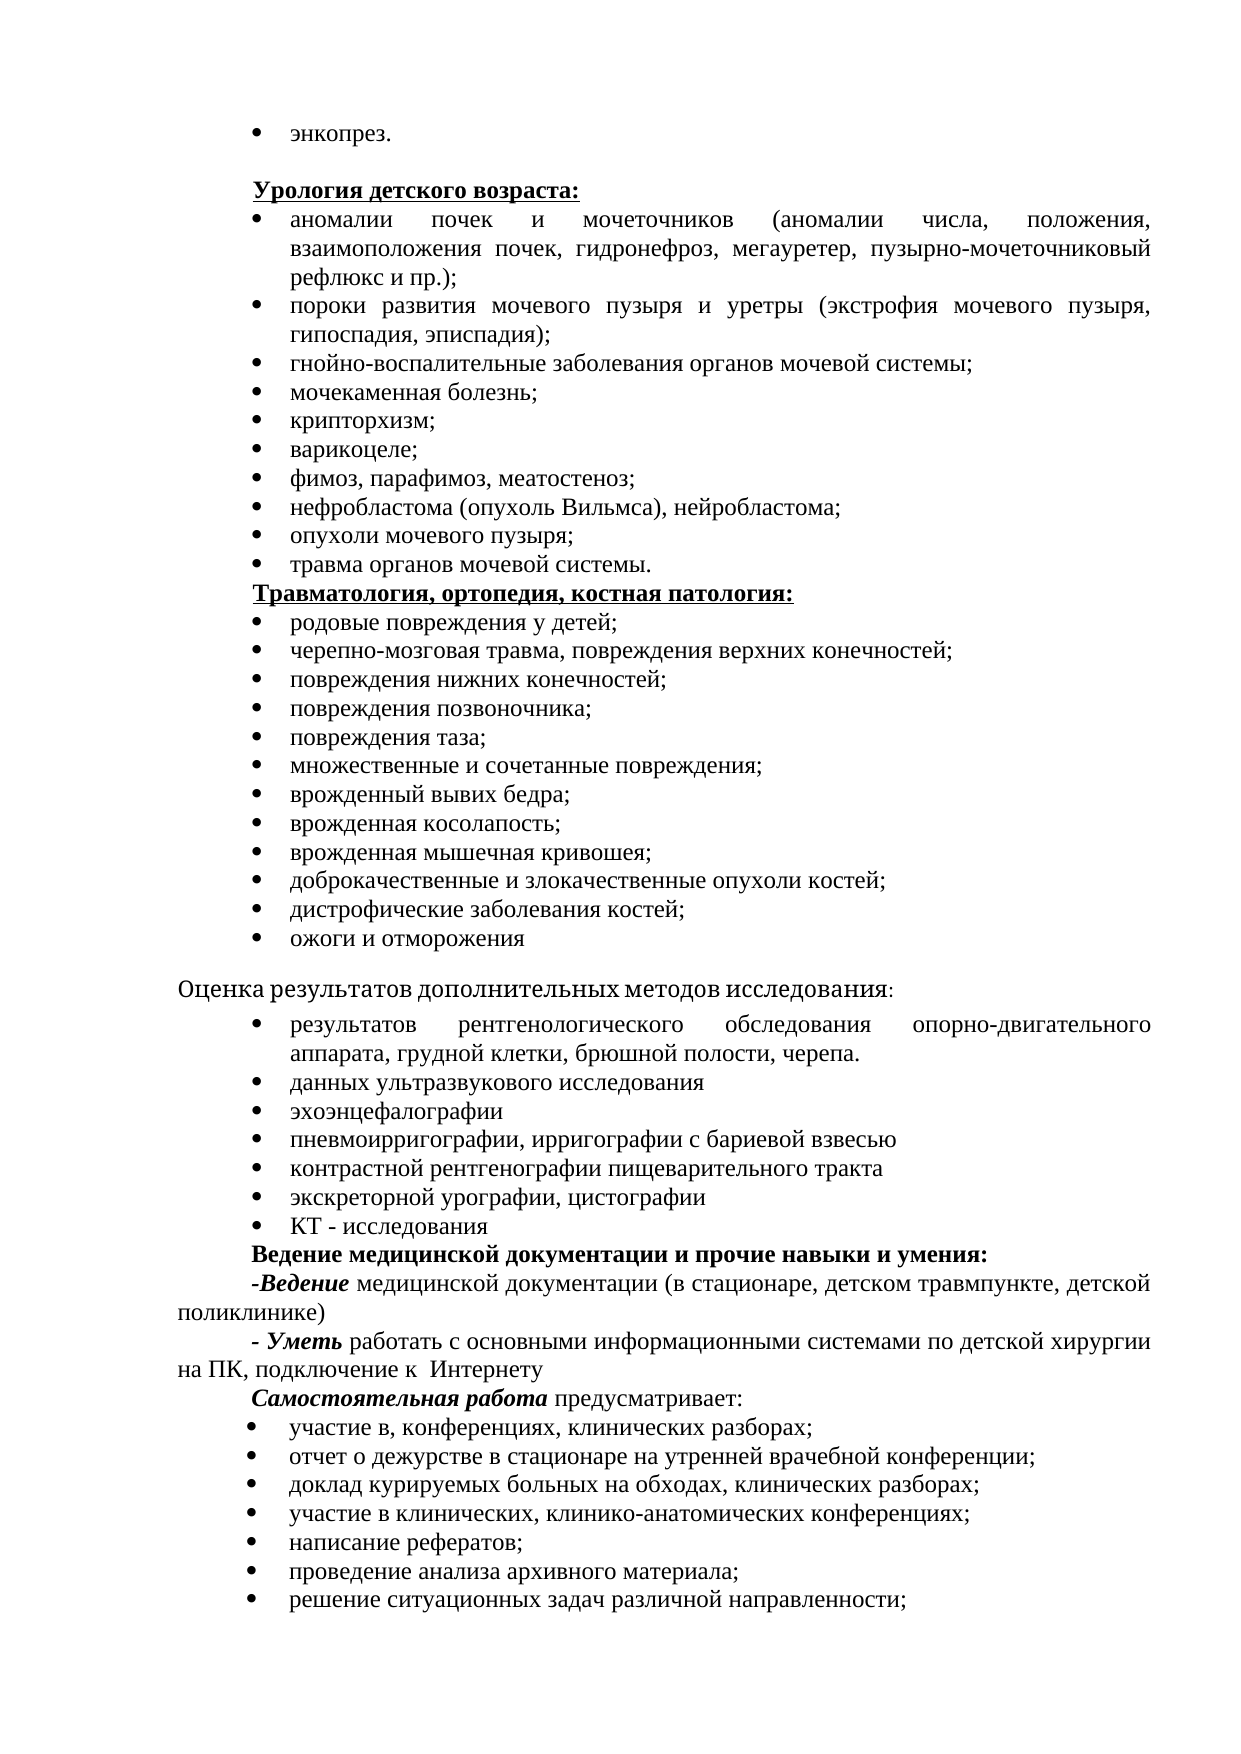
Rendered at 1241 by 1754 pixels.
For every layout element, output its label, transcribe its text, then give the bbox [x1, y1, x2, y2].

text Самостоятельная работа предусматривает: [177, 1383, 1152, 1412]
list гнойно-воспалительные заболевания органов мочевой системы; [252, 348, 1152, 377]
list крипторхизм; [252, 406, 1152, 434]
list родовые повреждения у детей; [252, 607, 1152, 636]
text Урология детского возраста: [252, 176, 1152, 204]
list экскреторной урографии, цистографии [252, 1182, 1152, 1211]
text Травматология, ортопедия, костная патология: [252, 578, 1152, 607]
text Ведение медицинской документации и прочие навыки и умения: [177, 1239, 1152, 1268]
list отчет о дежурстве в стационаре на утренней врачебной конференции; [247, 1441, 1152, 1469]
list написание рефератов; [247, 1527, 1152, 1556]
list участие в клинических, клинико-анатомических конференциях; [247, 1498, 1152, 1527]
list опухоли мочевого пузыря; [252, 521, 1152, 549]
list участие в, конференциях, клинических разборах; [247, 1412, 1152, 1441]
list контрастной рентгенографии пищеварительного тракта [252, 1153, 1152, 1182]
list врожденная косолапость; [252, 808, 1152, 837]
subtitle Оценка результатов дополнительных методов исследования: [177, 977, 1152, 1003]
list мочекаменная болезнь; [252, 377, 1152, 406]
list дистрофические заболевания костей; [252, 894, 1152, 923]
list черепно-мозговая травма, повреждения верхних конечностей; [252, 636, 1152, 664]
list КТ - исследования [252, 1211, 1152, 1239]
list пневмоирригографии, ирригографии с бариевой взвесью [252, 1124, 1152, 1153]
list доброкачественные и злокачественные опухоли костей; [252, 866, 1152, 894]
text -Ведение медицинской документации (в стационаре, детском травмпункте, детской поликлинике) [177, 1268, 1152, 1326]
list повреждения нижних конечностей; [252, 664, 1152, 693]
list энкопрез. [252, 118, 1152, 147]
list нефробластома (опухоль Вильмса), нейробластома; [252, 492, 1152, 521]
list ожоги и отморожения [252, 923, 1152, 952]
list проведение анализа архивного материала; [247, 1556, 1152, 1584]
list врожденный вывих бедра; [252, 779, 1152, 808]
list врожденная мышечная кривошея; [252, 837, 1152, 866]
list повреждения позвоночника; [252, 693, 1152, 722]
list результатов рентгенологического обследования опорно-двигательного аппарата, грудной клетки, брюшной полости, черепа. [252, 1009, 1152, 1067]
list травма органов мочевой системы. [252, 549, 1152, 578]
list данных ультразвукового исследования [252, 1067, 1152, 1096]
text - Уметь работать с основными информационными системами по детской хирургии на ПК, подключение к Интернету [177, 1326, 1152, 1383]
list множественные и сочетанные повреждения; [252, 751, 1152, 779]
list аномалии почек и мочеточников (аномалии числа, положения, взаимоположения почек, гидронефроз, мегауретер, пузырно-мочеточниковый рефлюкс и пр.); [252, 204, 1152, 291]
list варикоцеле; [252, 434, 1152, 463]
list эхоэнцефалографии [252, 1096, 1152, 1124]
list пороки развития мочевого пузыря и уретры (экстрофия мочевого пузыря, гипоспадия, эписпадия); [252, 291, 1152, 348]
list повреждения таза; [252, 722, 1152, 751]
list доклад курируемых больных на обходах, клинических разборах; [247, 1469, 1152, 1498]
list решение ситуационных задач различной направленности; [247, 1584, 1152, 1613]
list фимоз, парафимоз, меатостеноз; [252, 463, 1152, 492]
